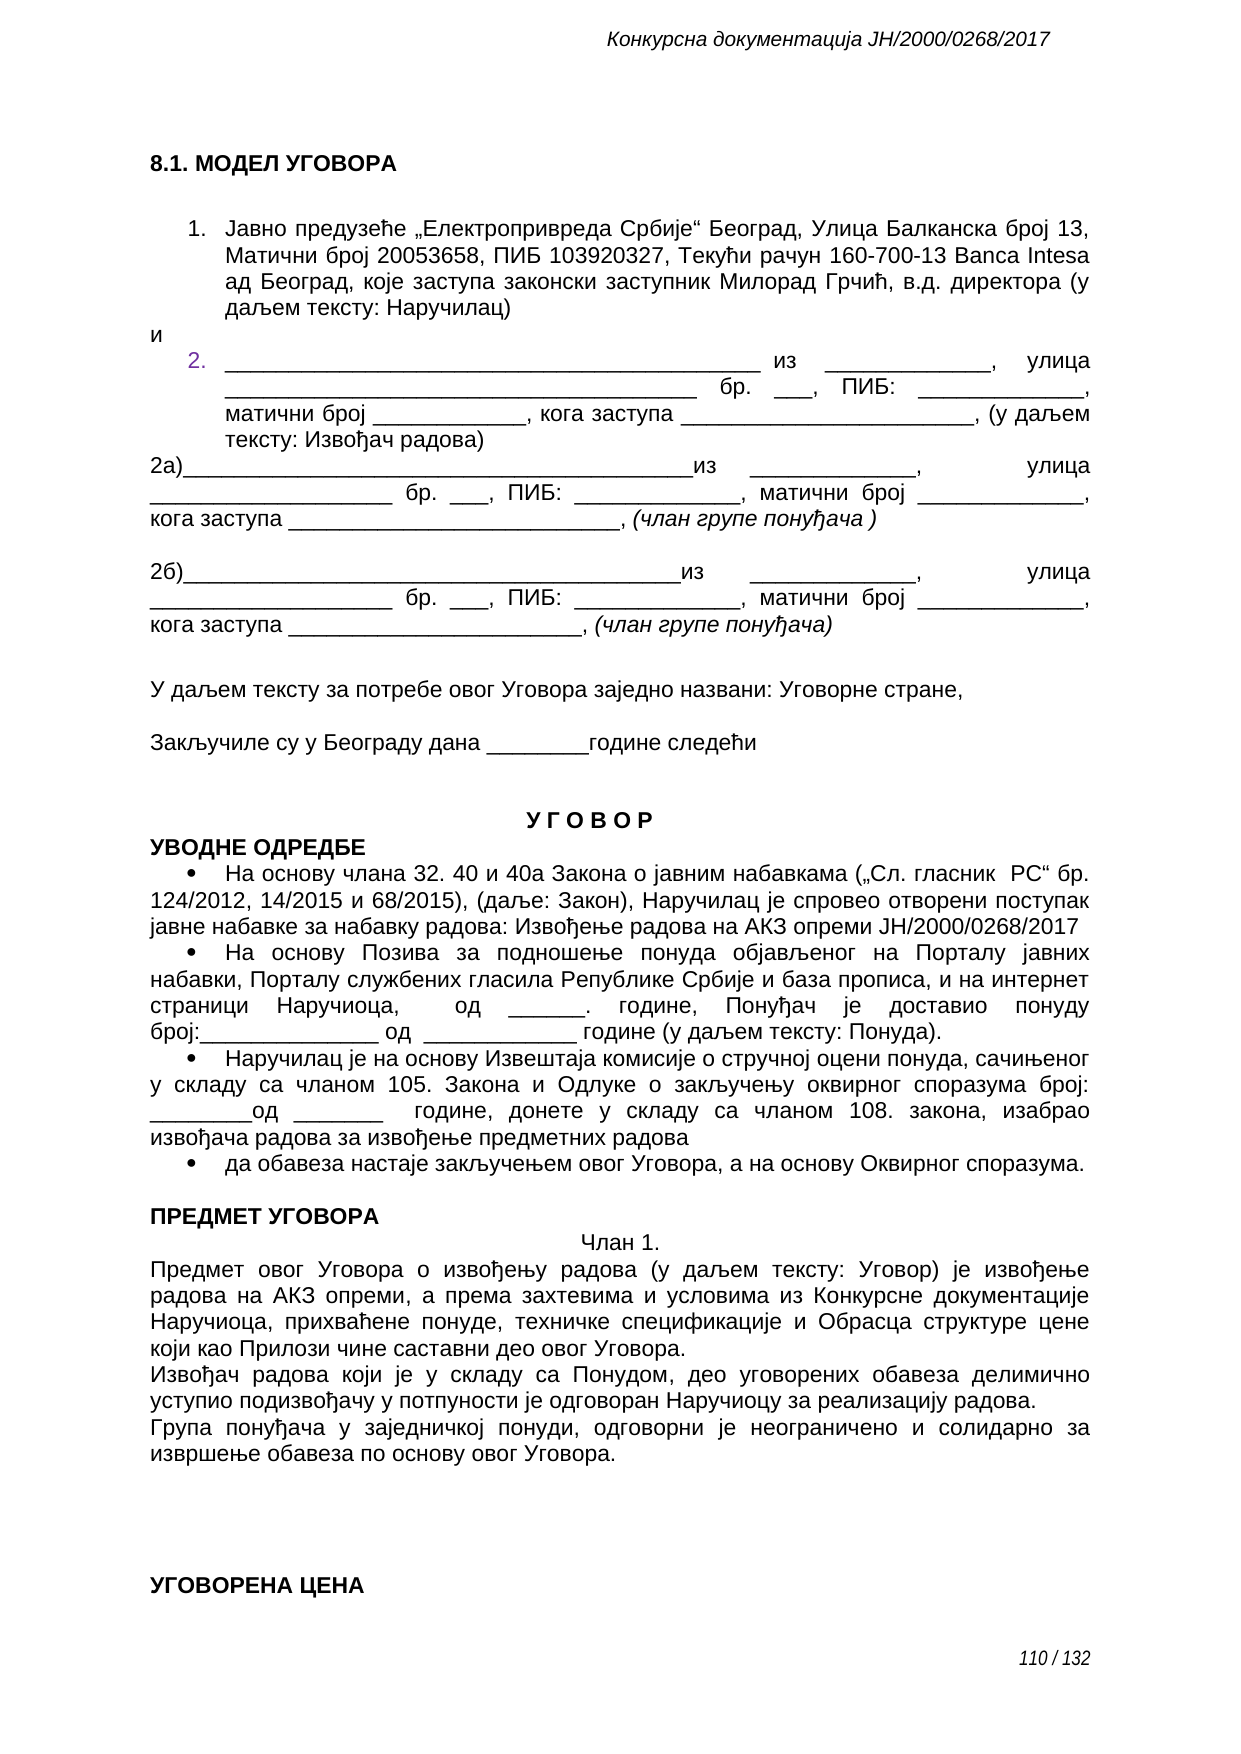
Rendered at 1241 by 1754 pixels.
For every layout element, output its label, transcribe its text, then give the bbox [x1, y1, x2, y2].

text У Г О В О Р [150, 807, 1090, 834]
list Наручилац је на основу Извештаја комисије о стручној оцени понуда, сачињеног у складу са чланом 105. Закона и Одлуке о закључењу оквирног споразума број: ________од _______ године, донете у складу са чланом 108. закона, изабрао извођача радова за извођење предметних радова [150, 1045, 1090, 1150]
text 8.1. МОДЕЛ УГОВОРА [150, 150, 1090, 176]
text Члан 1. [150, 1229, 1090, 1256]
text Група понуђача у заједничкој понуди, одговорни је неограничено и солидарно за извршење обавеза по основу овог Уговора. [150, 1414, 1090, 1466]
text 2б)_______________________________________из _____________, улица ___________________ бр. ___, ПИБ: _____________, матични број _____________, кога заступа _______________________, (члан групе понуђача) [150, 558, 1090, 637]
list На основу Позива за подношење понуда објављеног на Порталу јавних набавки, Порталу службених гласила Републике Србије и база прописа, и на интернет страници Наручиоца, од ______. године, Понуђач је доставио понуду број:______________ од ____________ године (у даљем тексту: Понуда). [150, 939, 1090, 1045]
list Јавно предузеће „Електропривреда Србије“ Београд, Улица Балканска број 13, Матични број 20053658, ПИБ 103920327, Текући рачун 160-700-13 Banca Intesа ад Београд, које заступа законски заступник Милорад Грчић, в.д. директора (у даљем тексту: Наручилац) [187, 215, 1090, 321]
list да обавеза настаје закључењем овог Уговора, а на основу Оквирног споразума. [187, 1150, 1090, 1176]
text 2а)________________________________________из _____________, улица ___________________ бр. ___, ПИБ: _____________, матични број _____________, кога заступа __________________________, (члан групе понуђача ) [150, 452, 1090, 531]
text Предмет овог Уговора о извођењу радова (у даљем тексту: Уговор) је извођење радова на АКЗ опреми, а према захтевима и условима из Конкурсне документације Наручиоца, прихваћене понуде, техничке спецификације и Обрасца структуре цене који као Прилози чине саставни део овог Уговора. [150, 1256, 1090, 1361]
list __________________________________________ из _____________, улица _____________________________________ бр. ___, ПИБ: _____________, матични број ____________, кога заступа _______________________, (у даљем тексту: Извођач радова) [187, 347, 1090, 452]
text ПРЕДМЕТ УГОВОРА [150, 1203, 1090, 1229]
text УВОДНЕ ОДРЕДБЕ [150, 834, 1090, 860]
text Извођач радова који је у складу са Понудом, део уговорених обавеза делимично уступио подизвођачу у потпуности је одговоран Наручиоцу за реализацију радова. [150, 1361, 1090, 1414]
text У даљем тексту за потребе овог Уговора заједно названи: Уговорне стране, [150, 676, 1090, 702]
list На основу члaна 32. 40 и 40а Закона о јавним набавкама („Сл. гласник РС“ бр. 124/2012, 14/2015 и 68/2015), (даље: Закон), Наручилац је спровео отворени поступак јавне набавке за набавку радова: Извођење радова на АКЗ опреми ЈН/2000/0268/2017 [150, 860, 1090, 939]
text УГОВОРЕНА ЦЕНА [150, 1572, 1090, 1598]
text Закључиле су у Београду дана ________године следећи [150, 728, 1090, 755]
text и [150, 321, 1090, 347]
